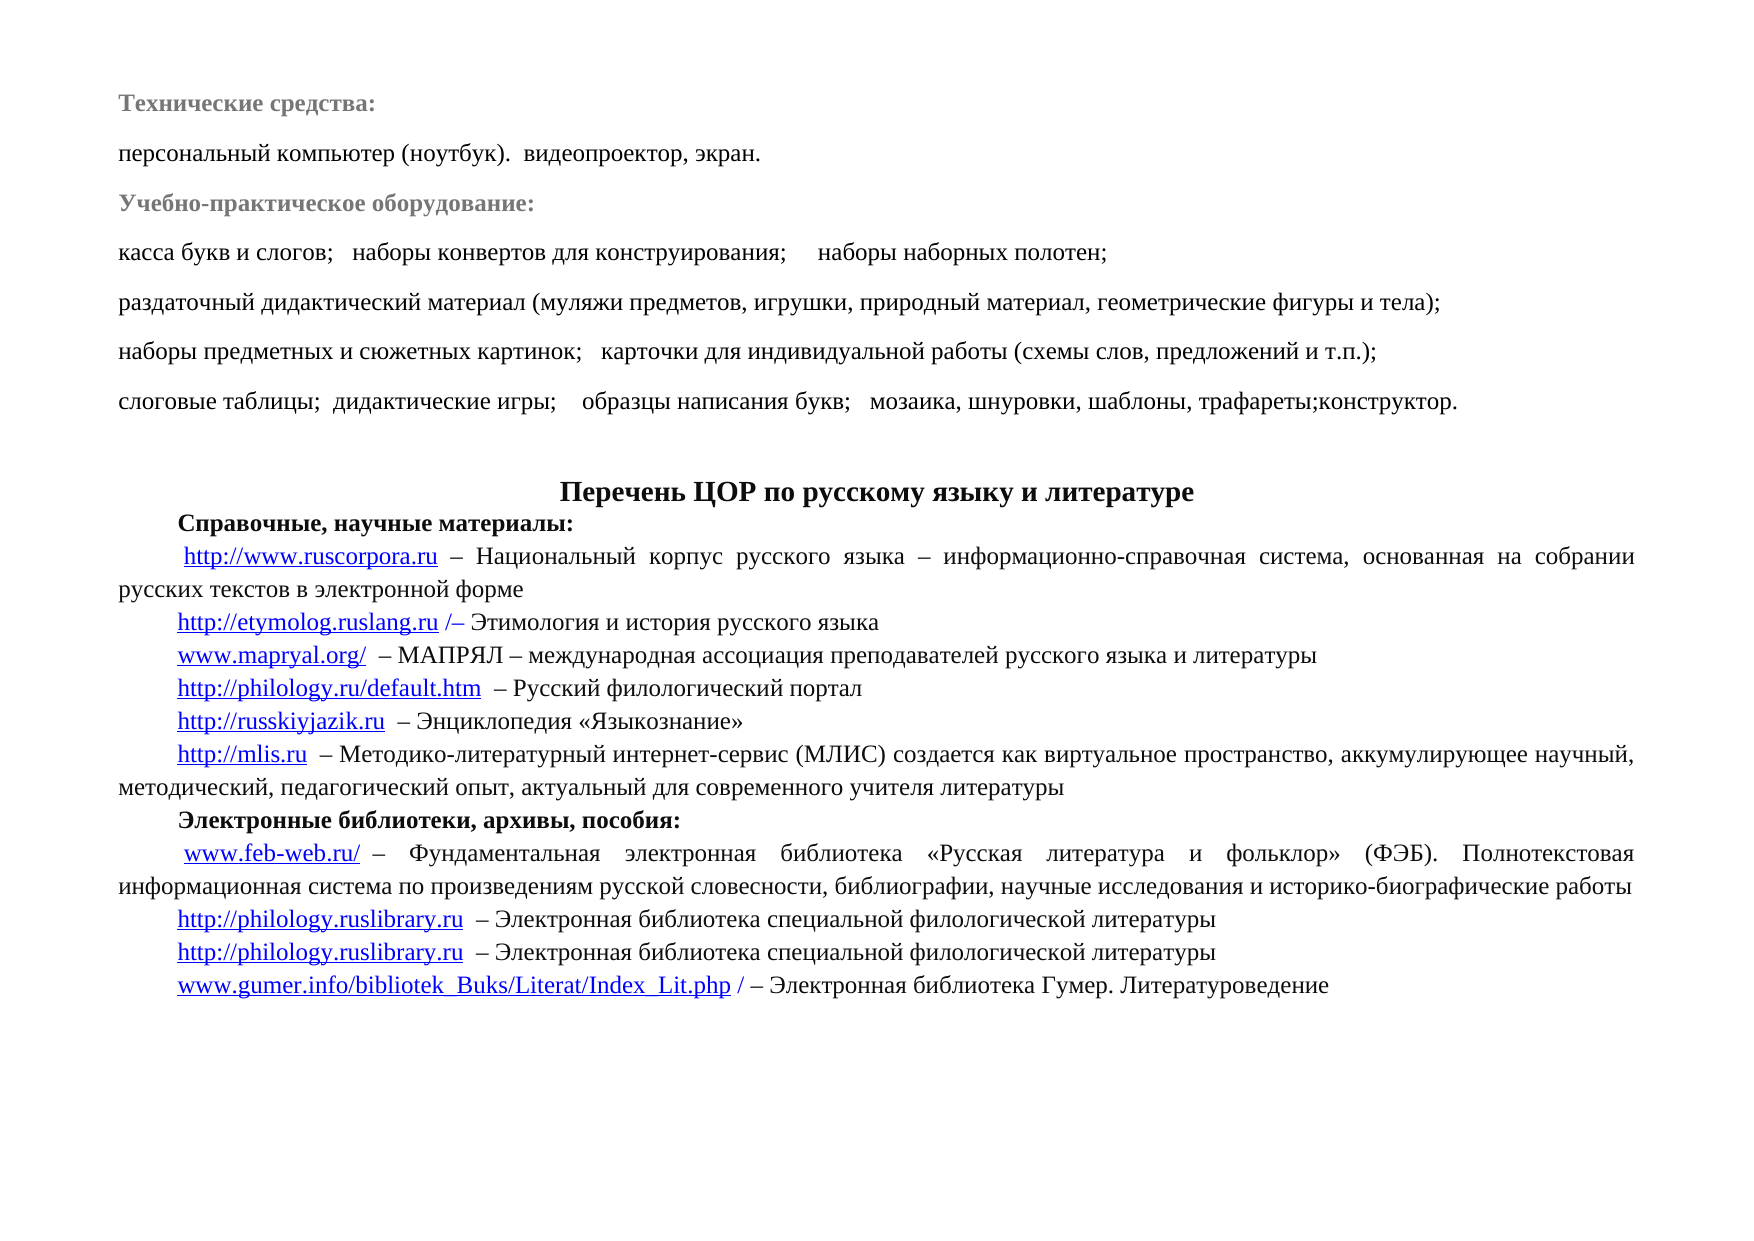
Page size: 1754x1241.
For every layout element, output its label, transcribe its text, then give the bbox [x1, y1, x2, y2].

text http://russkiyjazik.ru – Энциклопедия «Языкознание» [118, 706, 1636, 734]
text раздаточный дидактический материал (муляжи предметов, игрушки, природный материал, геометрические фигуры и тела); [118, 287, 1636, 316]
text www.mapryal.org/ – МАПРЯЛ – международная ассоциация преподавателей русского языка и литературы [118, 640, 1636, 668]
text http://philology.ruslibrary.ru – Электронная библиотека специальной филологической литературы [118, 937, 1636, 966]
text наборы предметных и сюжетных картинок; карточки для индивидуальной работы (схемы слов, предложений и т.п.); [118, 336, 1636, 365]
text Справочные, научные материалы: [118, 508, 1636, 536]
text Электронные библиотеки, архивы, пособия: [118, 805, 1636, 834]
text Перечень ЦОР по русскому языку и литературе [118, 474, 1636, 508]
text www.feb-web.ru/ – Фундаментальная электронная библиотека «Русская литература и фольклор» (ФЭБ). Полнотекстовая информационная система по произведениям русской словесности, библиографии, научные исследования и историко-биографические работы [118, 838, 1636, 900]
text персональный компьютер (ноутбук). видеопроектор, экран. [118, 138, 1636, 167]
text Технические средства: [118, 88, 1636, 117]
text http://etymolog.ruslang.ru /– Этимология и история русского языка [118, 607, 1636, 636]
text касса букв и слогов; наборы конвертов для конструирования; наборы наборных полотен; [118, 237, 1636, 266]
text http://www.ruscorpora.ru – Национальный корпус русского языка – информационно-справочная система, основанная на собрании русских текстов в электронной форме [118, 541, 1636, 602]
text слоговые таблицы; дидактические игры; образцы написания букв; мозаика, шнуровки, шаблоны, трафареты;конструктор. [118, 386, 1636, 415]
text Учебно-практическое оборудование: [118, 188, 1636, 216]
text http://philology.ru/default.htm – Русский филологический портал [118, 673, 1636, 702]
text http://mlis.ru – Методико-литературный интернет-сервис (МЛИС) создается как виртуальное пространство, аккумулирующее научный, методический, педагогический опыт, актуальный для современного учителя литературы [118, 739, 1636, 801]
text http://philology.ruslibrary.ru – Электронная библиотека специальной филологической литературы [118, 904, 1636, 933]
text www.gumer.info/bibliotek_Buks/Literat/Index_Lit.php / – Электронная библиотека Гумер. Литературоведение [118, 970, 1636, 999]
